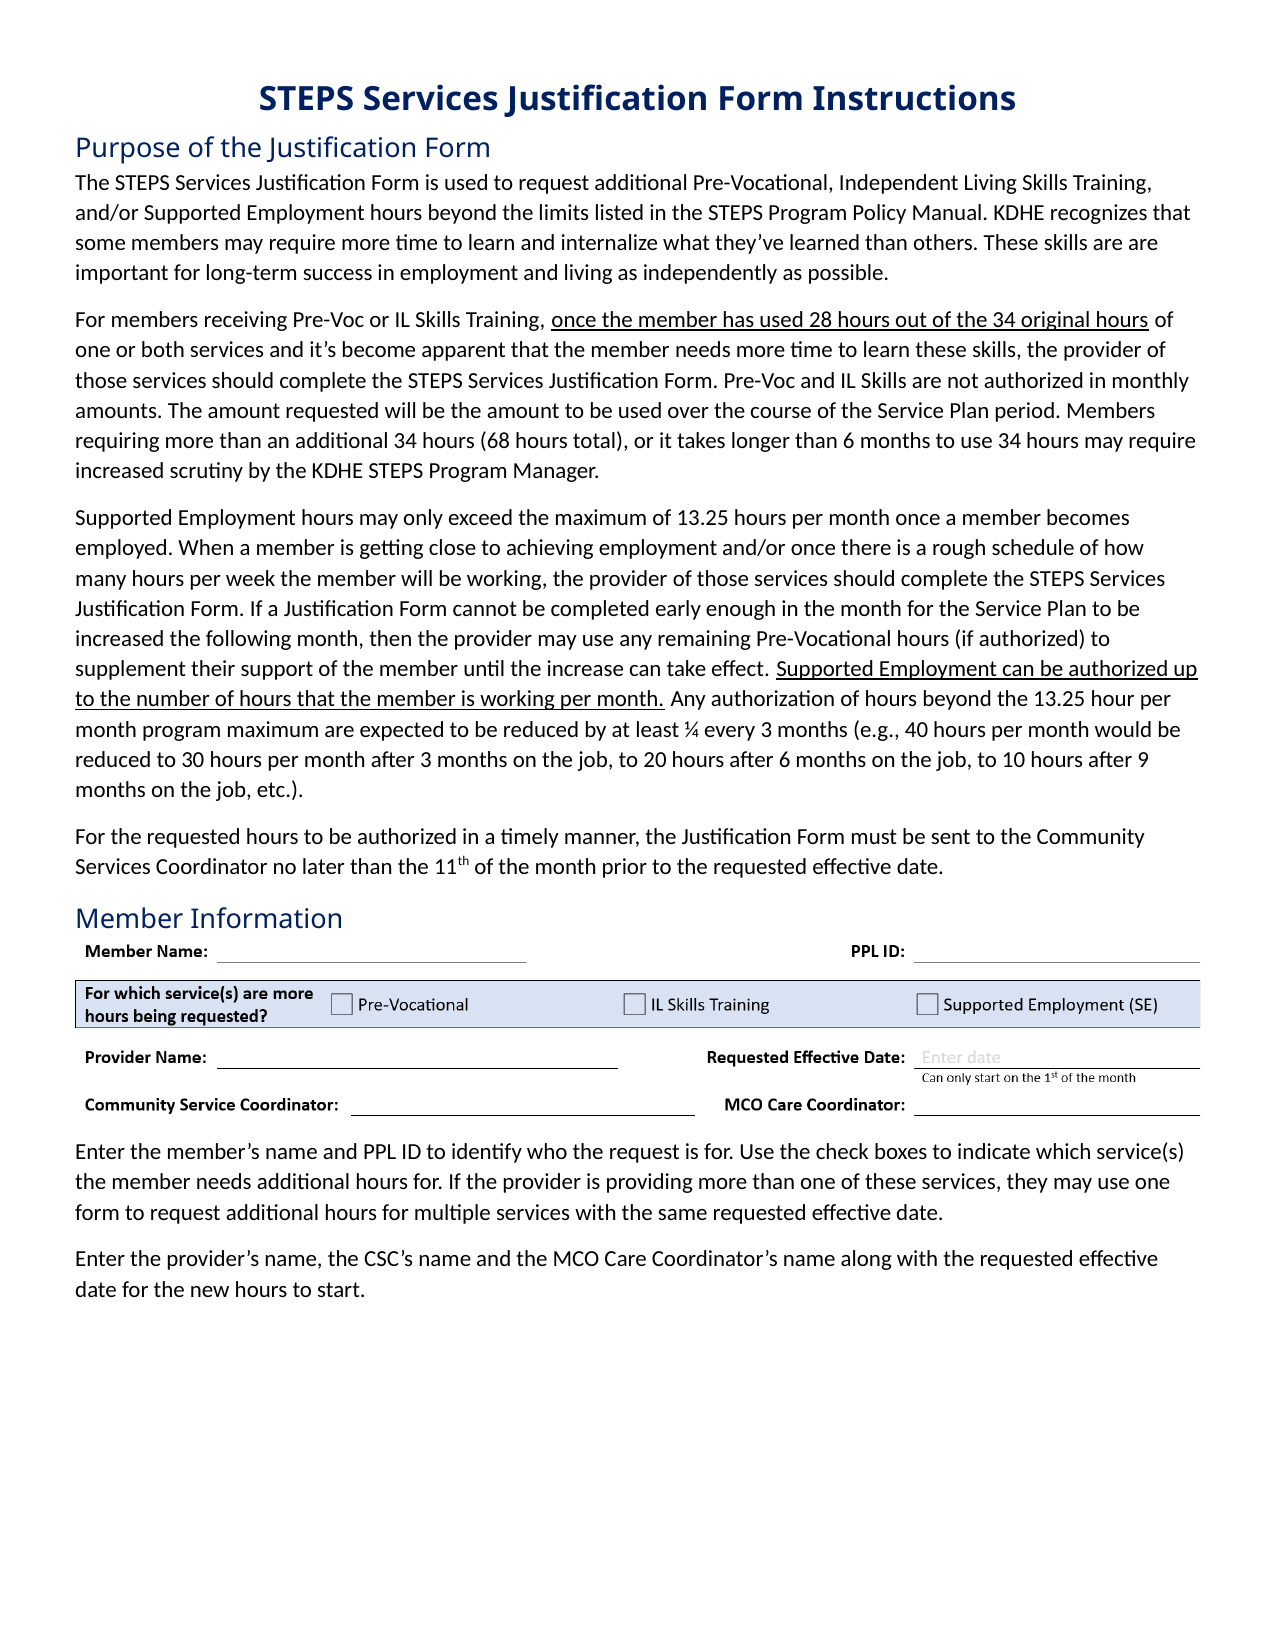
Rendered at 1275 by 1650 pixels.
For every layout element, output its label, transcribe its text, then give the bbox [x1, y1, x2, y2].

text The STEPS Services Justification Form is used to request additional Pre-Vocational, Independent Living Skills Training, and/or Supported Employment hours beyond the limits listed in the STEPS Program Policy Manual. KDHE recognizes that some members may require more time to learn and internalize what they’ve learned than others. These skills are are important for long-term success in employment and living as independently as possible. [75, 168, 1200, 287]
picture [75, 938, 1200, 1119]
text Supported Employment hours may only exceed the maximum of 13.25 hours per month once a member becomes employed. When a member is getting close to achieving employment and/or once there is a rough schedule of how many hours per week the member will be working, the provider of those services should complete the STEPS Services Justification Form. If a Justification Form cannot be completed early enough in the month for the Service Plan to be increased the following month, then the provider may use any remaining Pre-Vocational hours (if authorized) to supplement their support of the member until the increase can take effect. Supported Employment can be authorized up to the number of hours that the member is working per month. Any authorization of hours beyond the 13.25 hour per month program maximum are expected to be reduced by at least ¼ every 3 months (e.g., 40 hours per month would be reduced to 30 hours per month after 3 months on the job, to 20 hours after 6 months on the job, to 10 hours after 9 months on the job, etc.). [75, 503, 1200, 803]
subtitle Purpose of the Justification Form [75, 128, 1200, 165]
text Enter the member’s name and PPL ID to identify who the request is for. Use the check boxes to indicate which service(s) the member needs additional hours for. If the provider is providing more than one of these services, they may use one form to request additional hours for multiple services with the same requested effective date. [75, 1137, 1200, 1226]
subtitle STEPS Services Justification Form Instructions [75, 75, 1200, 120]
text For the requested hours to be authorized in a timely manner, the Justification Form must be sent to the Community Services Coordinator no later than the 11th of the month prior to the requested effective date. [75, 822, 1200, 880]
text For members receiving Pre-Voc or IL Skills Training, once the member has used 28 hours out of the 34 original hours of one or both services and it’s become apparent that the member needs more time to learn these skills, the provider of those services should complete the STEPS Services Justification Form. Pre-Voc and IL Skills are not authorized in monthly amounts. The amount requested will be the amount to be used over the course of the Service Plan period. Members requiring more than an additional 34 hours (68 hours total), or it takes longer than 6 months to use 34 hours may require increased scrutiny by the KDHE STEPS Program Manager. [75, 305, 1200, 484]
subtitle Member Information [75, 899, 1200, 936]
text Enter the provider’s name, the CSC’s name and the MCO Care Coordinator’s name along with the requested effective date for the new hours to start. [75, 1244, 1200, 1303]
